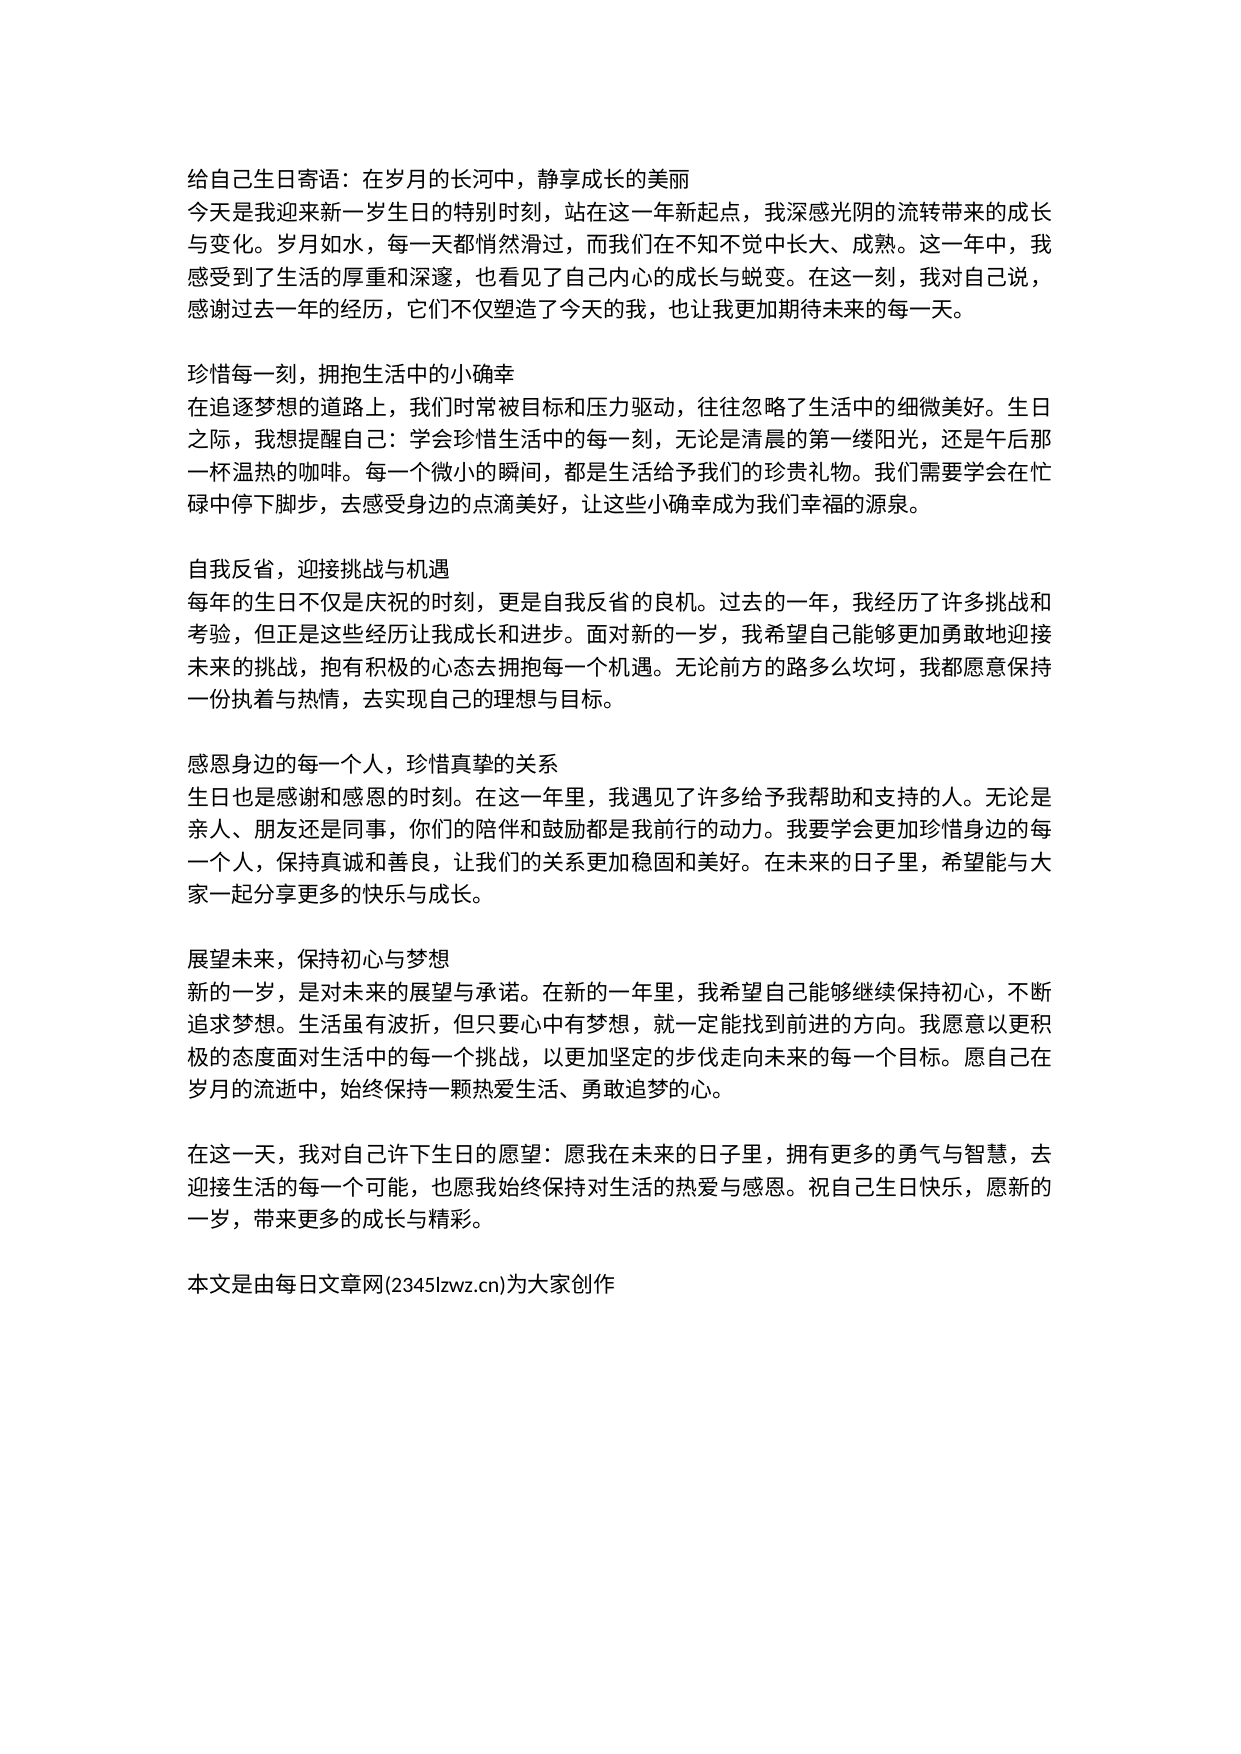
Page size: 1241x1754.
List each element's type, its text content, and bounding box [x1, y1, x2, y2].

text 珍惜每一刻，拥抱生活中的小确幸 [187, 357, 1053, 389]
text 展望未来，保持初心与梦想 [187, 942, 1053, 974]
text 新的一岁，是对未来的展望与承诺。在新的一年里，我希望自己能够继续保持初心，不断追求梦想。生活虽有波折，但只要心中有梦想，就一定能找到前进的方向。我愿意以更积极的态度面对生活中的每一个挑战，以更加坚定的步伐走向未来的每一个目标。愿自己在岁月的流逝中，始终保持一颗热爱生活、勇敢追梦的心。 [187, 974, 1053, 1104]
text 在这一天，我对自己许下生日的愿望：愿我在未来的日子里，拥有更多的勇气与智慧，去迎接生活的每一个可能，也愿我始终保持对生活的热爱与感恩。祝自己生日快乐，愿新的一岁，带来更多的成长与精彩。 [187, 1137, 1053, 1234]
text 本文是由每日文章网(2345lzwz.cn)为大家创作 [187, 1267, 1053, 1299]
text 每年的生日不仅是庆祝的时刻，更是自我反省的良机。过去的一年，我经历了许多挑战和考验，但正是这些经历让我成长和进步。面对新的一岁，我希望自己能够更加勇敢地迎接未来的挑战，抱有积极的心态去拥抱每一个机遇。无论前方的路多么坎坷，我都愿意保持一份执着与热情，去实现自己的理想与目标。 [187, 584, 1053, 714]
text 生日也是感谢和感恩的时刻。在这一年里，我遇见了许多给予我帮助和支持的人。无论是亲人、朋友还是同事，你们的陪伴和鼓励都是我前行的动力。我要学会更加珍惜身边的每一个人，保持真诚和善良，让我们的关系更加稳固和美好。在未来的日子里，希望能与大家一起分享更多的快乐与成长。 [187, 779, 1053, 909]
text 今天是我迎来新一岁生日的特别时刻，站在这一年新起点，我深感光阴的流转带来的成长与变化。岁月如水，每一天都悄然滑过，而我们在不知不觉中长大、成熟。这一年中，我感受到了生活的厚重和深邃，也看见了自己内心的成长与蜕变。在这一刻，我对自己说，感谢过去一年的经历，它们不仅塑造了今天的我，也让我更加期待未来的每一天。 [187, 194, 1053, 324]
text 在追逐梦想的道路上，我们时常被目标和压力驱动，往往忽略了生活中的细微美好。生日之际，我想提醒自己：学会珍惜生活中的每一刻，无论是清晨的第一缕阳光，还是午后那一杯温热的咖啡。每一个微小的瞬间，都是生活给予我们的珍贵礼物。我们需要学会在忙碌中停下脚步，去感受身边的点滴美好，让这些小确幸成为我们幸福的源泉。 [187, 389, 1053, 519]
text 感恩身边的每一个人，珍惜真挚的关系 [187, 747, 1053, 779]
text 自我反省，迎接挑战与机遇 [187, 552, 1053, 584]
text 给自己生日寄语：在岁月的长河中，静享成长的美丽 [187, 162, 1053, 194]
